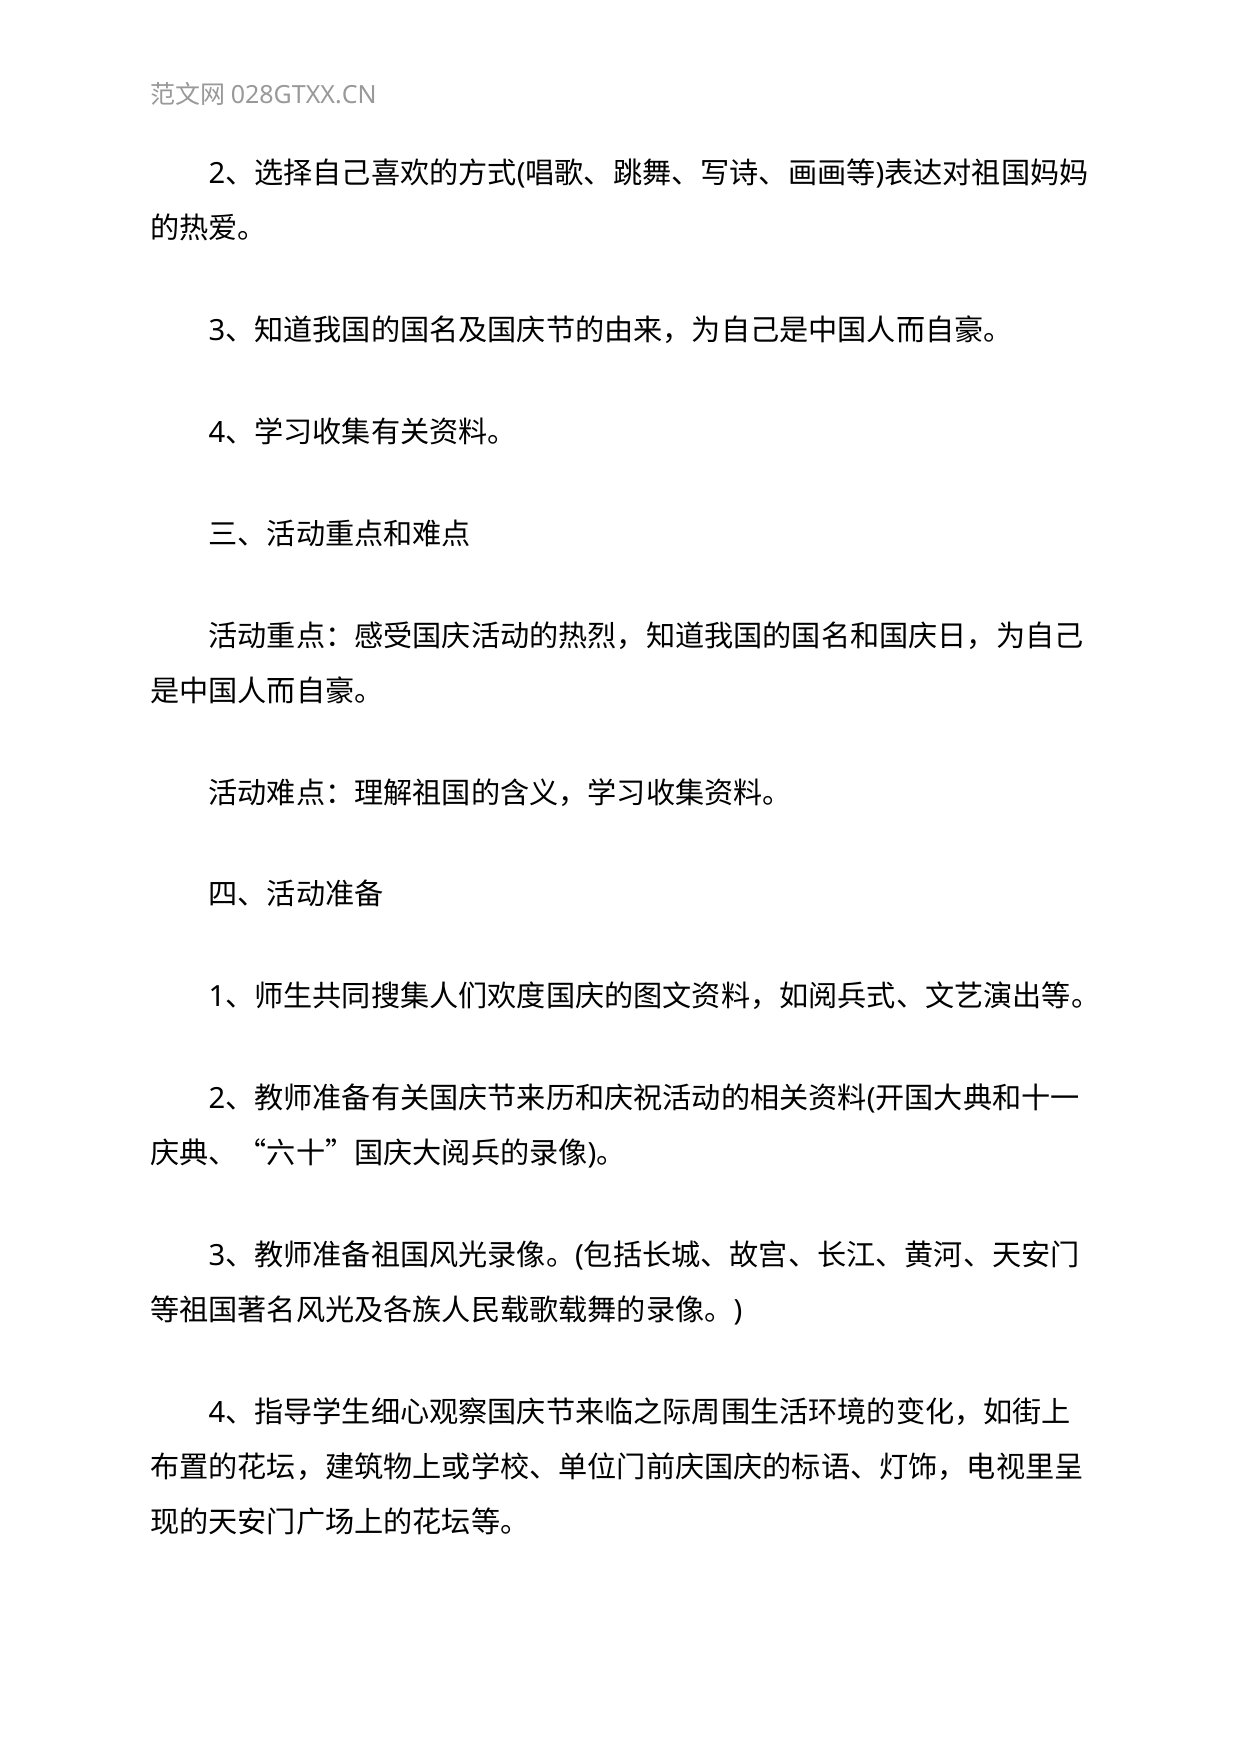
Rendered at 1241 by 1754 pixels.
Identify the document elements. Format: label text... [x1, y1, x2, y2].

text 4、指导学生细心观察国庆节来临之际周围生活环境的变化，如街上布置的花坛，建筑物上或学校、单位门前庆国庆的标语、灯饰，电视里呈现的天安门广场上的花坛等。 [150, 1389, 1090, 1541]
text 2、选择自己喜欢的方式(唱歌、跳舞、写诗、画画等)表达对祖国妈妈的热爱。 [150, 150, 1090, 247]
text 1、师生共同搜集人们欢度国庆的图文资料，如阅兵式、文艺演出等。 [150, 973, 1090, 1015]
text 4、学习收集有关资料。 [150, 409, 1090, 451]
text 活动重点：感受国庆活动的热烈，知道我国的国名和国庆日，为自己是中国人而自豪。 [150, 612, 1090, 710]
text 三、活动重点和难点 [150, 511, 1090, 553]
text 3、知道我国的国名及国庆节的由来，为自己是中国人而自豪。 [150, 307, 1090, 349]
text 四、活动准备 [150, 871, 1090, 913]
text 3、教师准备祖国风光录像。(包括长城、故宫、长江、黄河、天安门等祖国著名风光及各族人民载歌载舞的录像。) [150, 1232, 1090, 1329]
text 2、教师准备有关国庆节来历和庆祝活动的相关资料(开国大典和十一庆典、“六十”国庆大阅兵的录像)。 [150, 1075, 1090, 1172]
text 活动难点：理解祖国的含义，学习收集资料。 [150, 769, 1090, 811]
